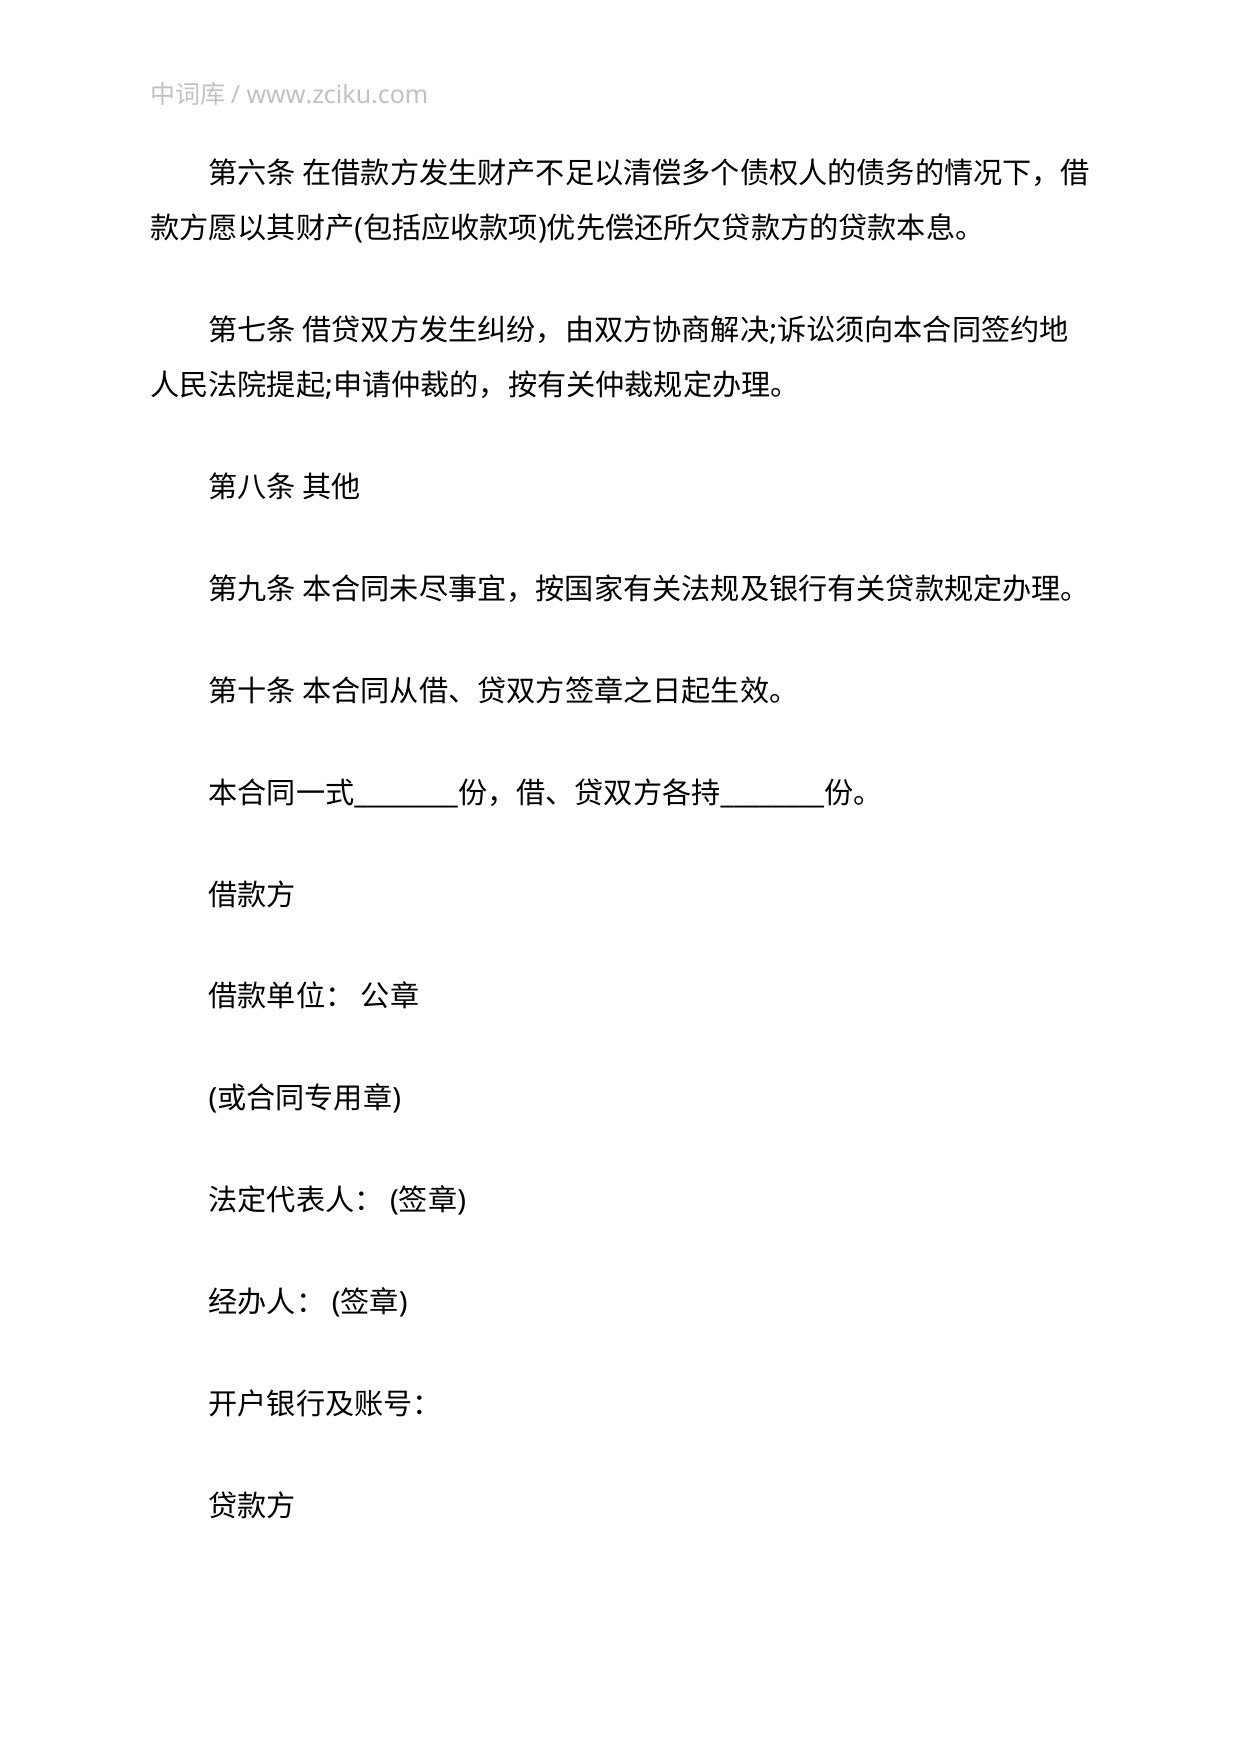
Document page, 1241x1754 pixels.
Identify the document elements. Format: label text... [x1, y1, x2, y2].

text 借款单位： 公章 [150, 973, 1090, 1015]
text (或合同专用章) [150, 1075, 1090, 1117]
text 第十条 本合同从借、贷双方签章之日起生效。 [150, 667, 1090, 710]
text 第七条 借贷双方发生纠纷，由双方协商解决;诉讼须向本合同签约地人民法院提起;申请仲裁的，按有关仲裁规定办理。 [150, 307, 1090, 404]
text 第九条 本合同未尽事宜，按国家有关法规及银行有关贷款规定办理。 [150, 566, 1090, 608]
text 第六条 在借款方发生财产不足以清偿多个债权人的债务的情况下，借款方愿以其财产(包括应收款项)优先偿还所欠贷款方的贷款本息。 [150, 150, 1090, 247]
text 法定代表人： (签章) [150, 1177, 1090, 1219]
text 开户银行及账号： [150, 1381, 1090, 1423]
text 借款方 [150, 871, 1090, 913]
text 贷款方 [150, 1482, 1090, 1525]
text 本合同一式________份，借、贷双方各持________份。 [150, 769, 1090, 812]
text 第八条 其他 [150, 464, 1090, 506]
text 经办人： (签章) [150, 1279, 1090, 1321]
